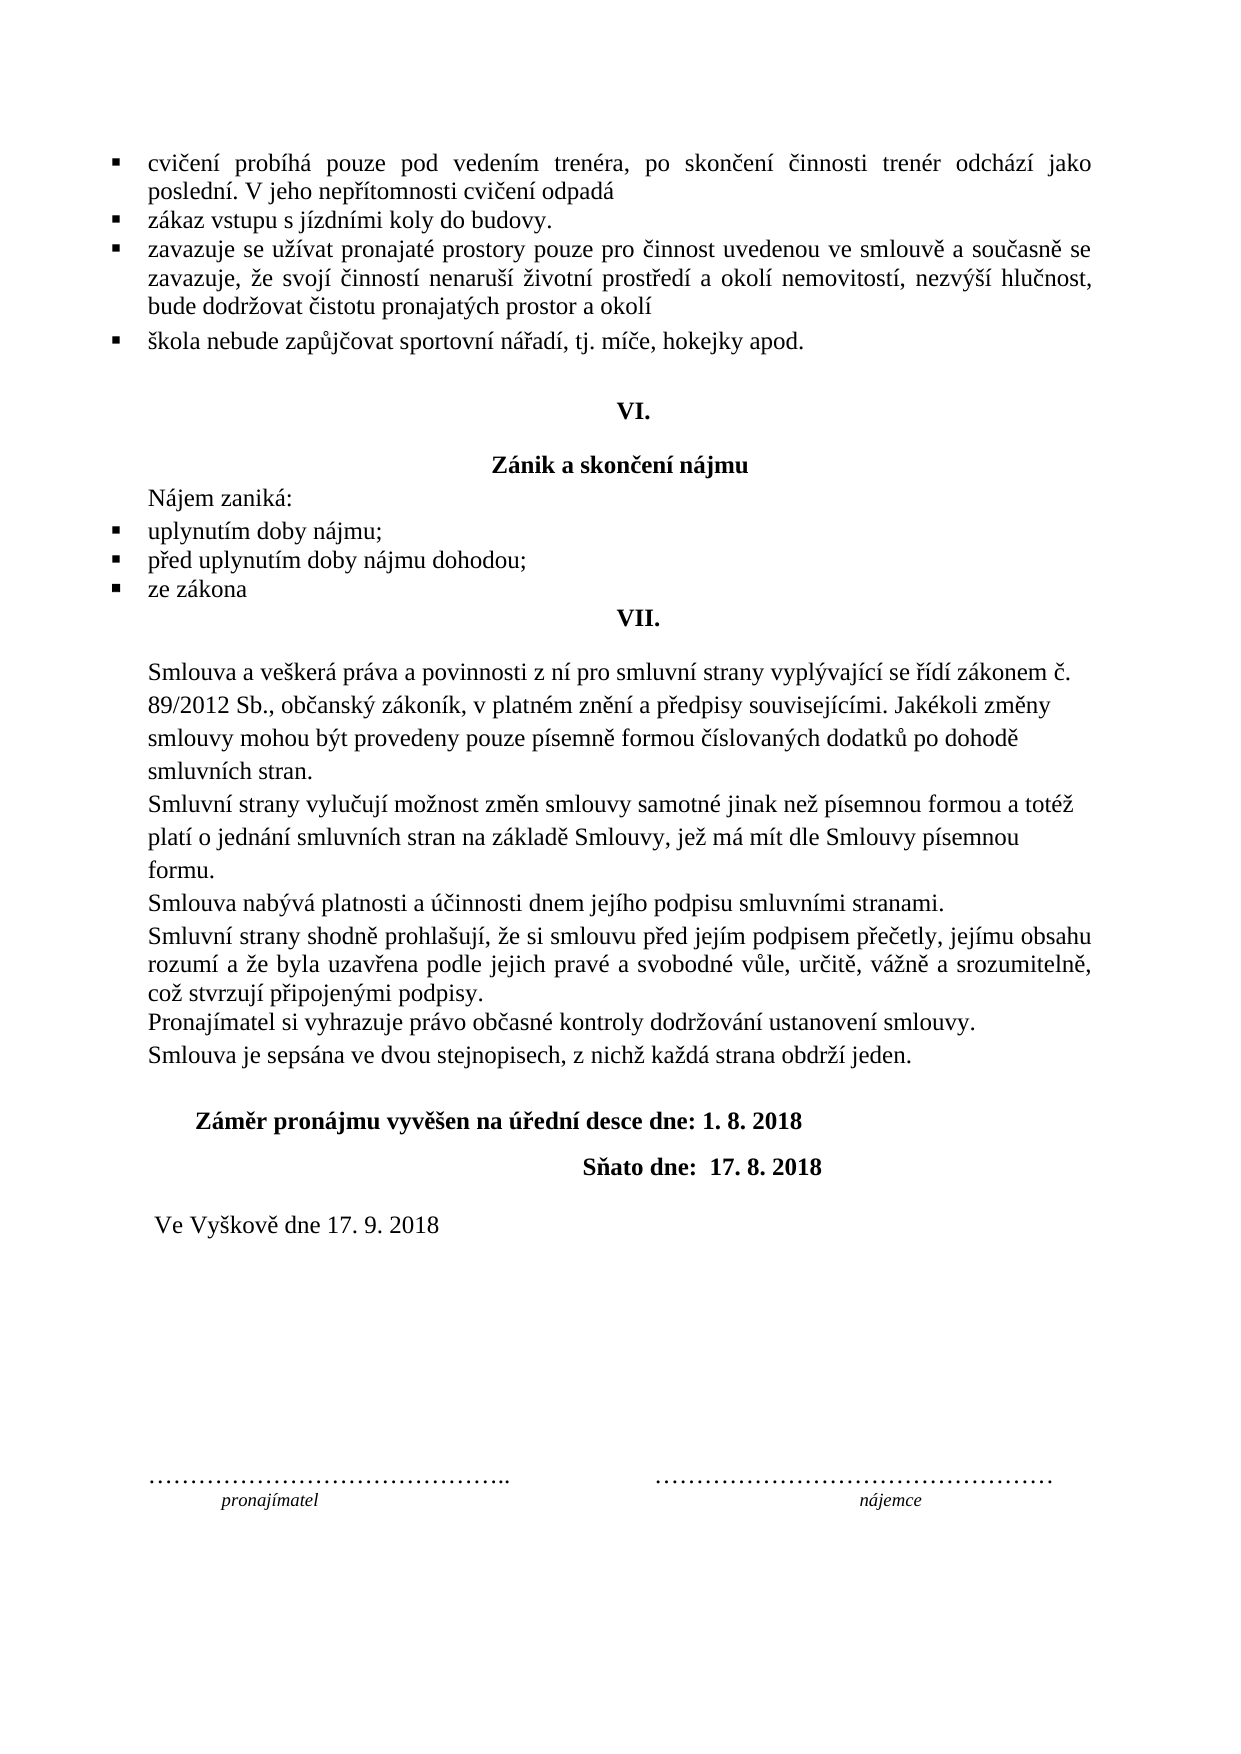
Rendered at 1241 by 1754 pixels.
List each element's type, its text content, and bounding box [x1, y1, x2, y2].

text VII. [185, 603, 1093, 632]
list škola nebude zapůjčovat sportovní nářadí, tj. míče, hokejky apod. [110, 326, 1093, 355]
text Zánik a skončení nájmu [148, 450, 1093, 479]
text VI. [185, 396, 1093, 425]
text Pronajímatel si vyhrazuje právo občasné kontroly dodržování ustanovení smlouvy. [148, 1007, 1093, 1036]
text Smluvní strany shodně prohlašují, že si smlouvu před jejím podpisem přečetly, jejímu obsahu rozumí a že byla uzavřena podle jejich pravé a svobodné vůle, určitě, vážně a srozumitelně, což stvrzují připojenými podpisy. [148, 921, 1093, 1007]
list ze zákona [110, 574, 1093, 603]
text pronajímatel nájemce [148, 1488, 1093, 1510]
text Sňato dne: 17. 8. 2018 [195, 1152, 1093, 1180]
text Ve Vyškově dne 17. 9. 2018 [148, 1210, 1093, 1238]
list cvičení probíhá pouze pod vedením trenéra, po skončení činnosti trenér odchází jako poslední. V jeho nepřítomnosti cvičení odpadá [110, 148, 1093, 205]
list uplynutím doby nájmu; [110, 516, 1093, 545]
list před uplynutím doby nájmu dohodou; [110, 545, 1093, 574]
text Smluvní strany vylučují možnost změn smlouvy samotné jinak než písemnou formou a totéž platí o jednání smluvních stran na základě Smlouvy, jež má mít dle Smlouvy písemnou formu. [148, 789, 1093, 883]
text Nájem zaniká: [148, 483, 1093, 512]
text Smlouva a veškerá práva a povinnosti z ní pro smluvní strany vyplývající se řídí zákonem č. 89/2012 Sb., občanský zákoník, v platném znění a předpisy souvisejícími. Jakékoli změny smlouvy mohou být provedeny pouze písemně formou číslovaných dodatků po dohodě smluvních stran. [148, 657, 1093, 784]
text Záměr pronájmu vyvěšen na úřední desce dne: 1. 8. 2018 [195, 1106, 1093, 1135]
text Smlouva nabývá platnosti a účinnosti dnem jejího podpisu smluvními stranami. [148, 888, 1093, 917]
list zákaz vstupu s jízdními koly do budovy. [110, 205, 1093, 234]
list zavazuje se užívat pronajaté prostory pouze pro činnost uvedenou ve smlouvě a současně se zavazuje, že svojí činností nenaruší životní prostředí a okolí nemovitostí, nezvýší hlučnost, bude dodržovat čistotu pronajatých prostor a okolí [110, 234, 1093, 320]
text …………………………………….. ………………………………………… [148, 1460, 1093, 1488]
text Smlouva je sepsána ve dvou stejnopisech, z nichž každá strana obdrží jeden. [148, 1040, 1093, 1069]
